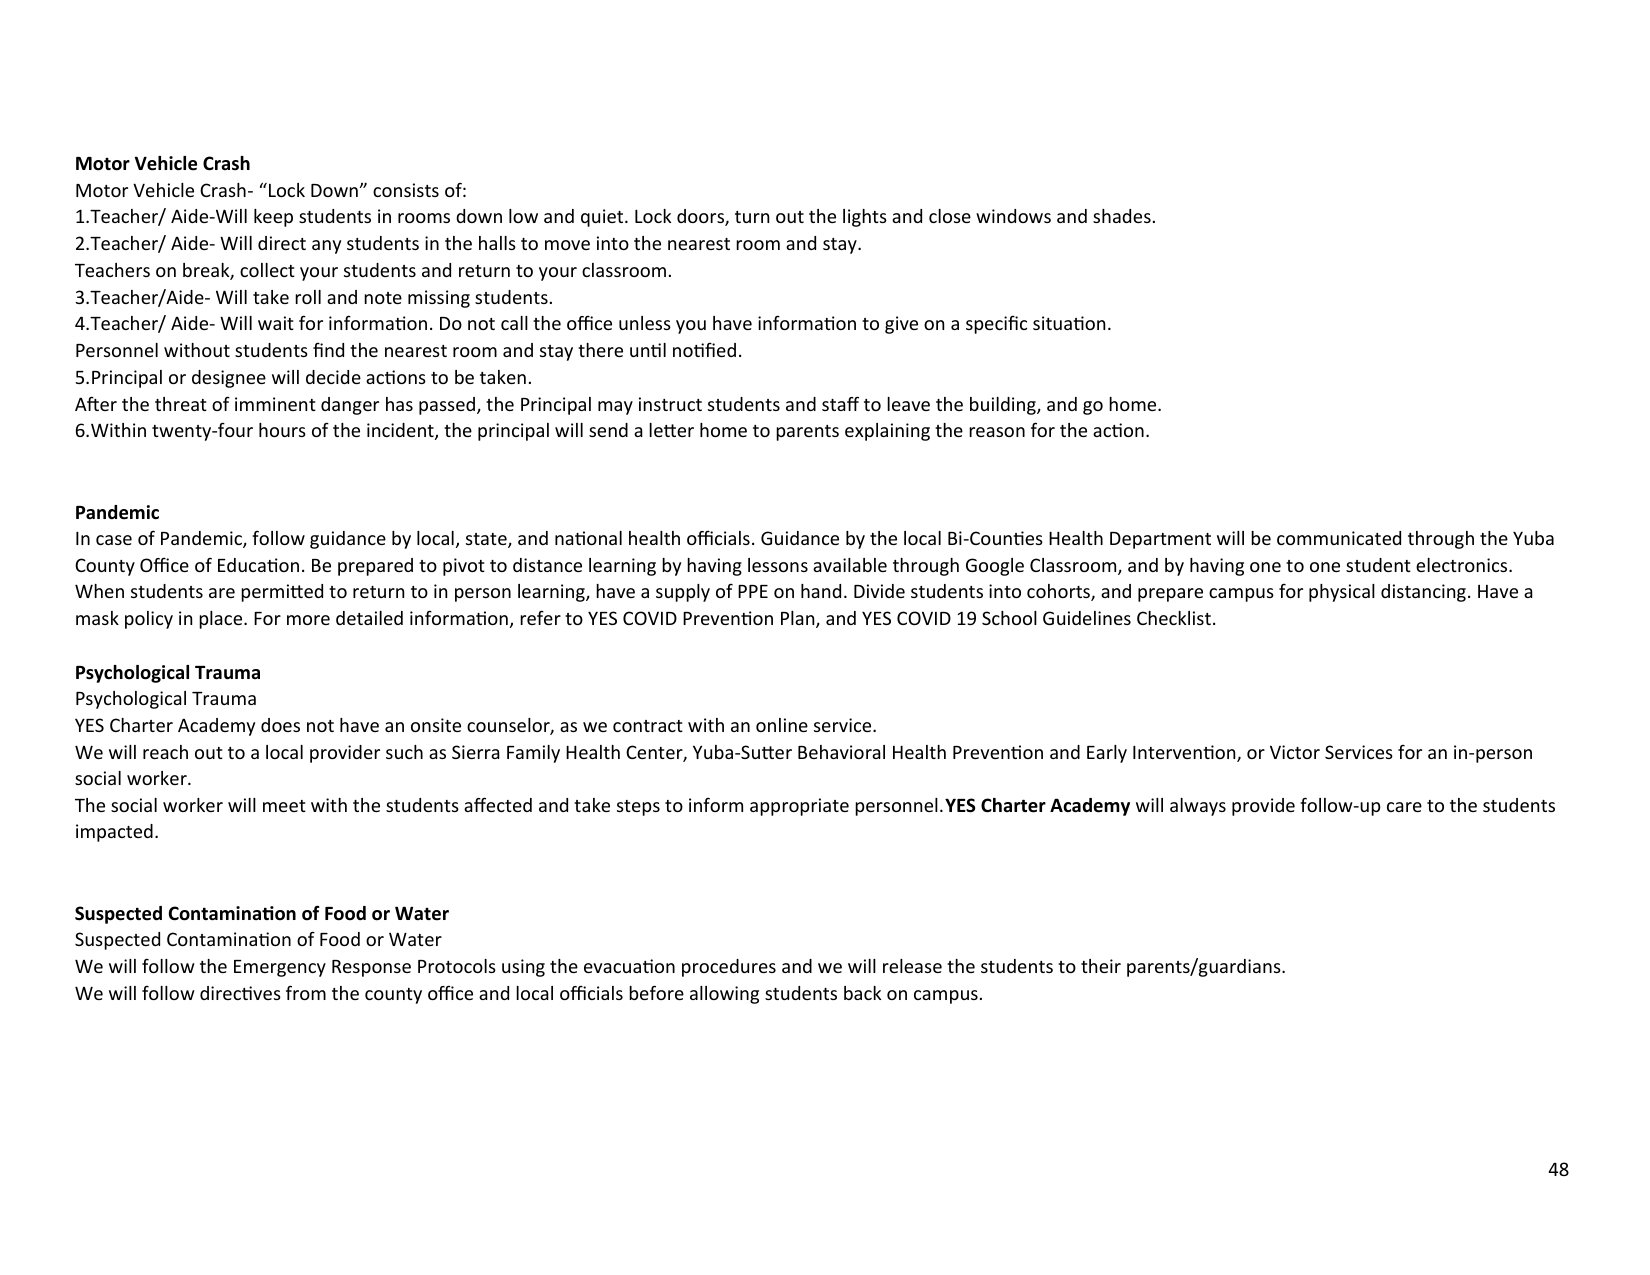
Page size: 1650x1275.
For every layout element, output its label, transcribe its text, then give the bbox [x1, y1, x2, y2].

text Motor Vehicle Crash- “Lock Down” consists of: [74, 177, 1569, 202]
text 3.Teacher/Aide- Will take roll and note missing students. [74, 284, 1569, 309]
text Psychological Trauma [74, 659, 1569, 684]
text 1.Teacher/ Aide-Will keep students in rooms down low and quiet. Lock doors, turn out the lights and close windows and shades. [74, 203, 1569, 229]
text Psychological Trauma [74, 686, 1569, 711]
text Suspected Contamination of Food or Water [74, 927, 1569, 952]
text Teachers on break, collect your students and return to your classroom. [74, 257, 1569, 282]
subtitle Motor Vehicle Crash [74, 150, 1569, 175]
text 2.Teacher/ Aide- Will direct any students in the halls to move into the nearest room and stay. [74, 230, 1569, 256]
text We will follow the Emergency Response Protocols using the evacuation procedures and we will release the students to their parents/guardians. [74, 953, 1569, 979]
text The social worker will meet with the students affected and take steps to inform appropriate personnel.YES Charter Academy will always provide follow-up care to the students impacted. [74, 792, 1569, 844]
subtitle Pandemic [74, 499, 1569, 525]
text YES Charter Academy does not have an onsite counselor, as we contract with an online service. [74, 712, 1569, 738]
text 5.Principal or designee will decide actions to be taken. [74, 364, 1569, 389]
subtitle Suspected Contamination of Food or Water [74, 900, 1569, 926]
text We will reach out to a local provider such as Sierra Family Health Center, Yuba-Sutter Behavioral Health Prevention and Early Intervention, or Victor Services for an in-person social worker. [74, 739, 1569, 791]
text 6.Within twenty-four hours of the incident, the principal will send a letter home to parents explaining the reason for the action. [74, 418, 1569, 443]
text We will follow directives from the county office and local officials before allowing students back on campus. [74, 980, 1569, 1006]
text After the threat of imminent danger has passed, the Principal may instruct students and staff to leave the building, and go home. [74, 391, 1569, 416]
text In case of Pandemic, follow guidance by local, state, and national health officials. Guidance by the local Bi-Counties Health Department will be communicated through the Yuba County Office of Education. Be prepared to pivot to distance learning by having lessons available through Google Classroom, and by having one to one student electronics. When students are permitted to return to in person learning, have a supply of PPE on hand. Divide students into cohorts, and prepare campus for physical distancing. Have a mask policy in place. For more detailed information, refer to YES COVID Prevention Plan, and YES COVID 19 School Guidelines Checklist. [74, 526, 1569, 630]
text Personnel without students find the nearest room and stay there until notified. [74, 337, 1569, 363]
text 4.Teacher/ Aide- Will wait for information. Do not call the office unless you have information to give on a specific situation. [74, 311, 1569, 336]
